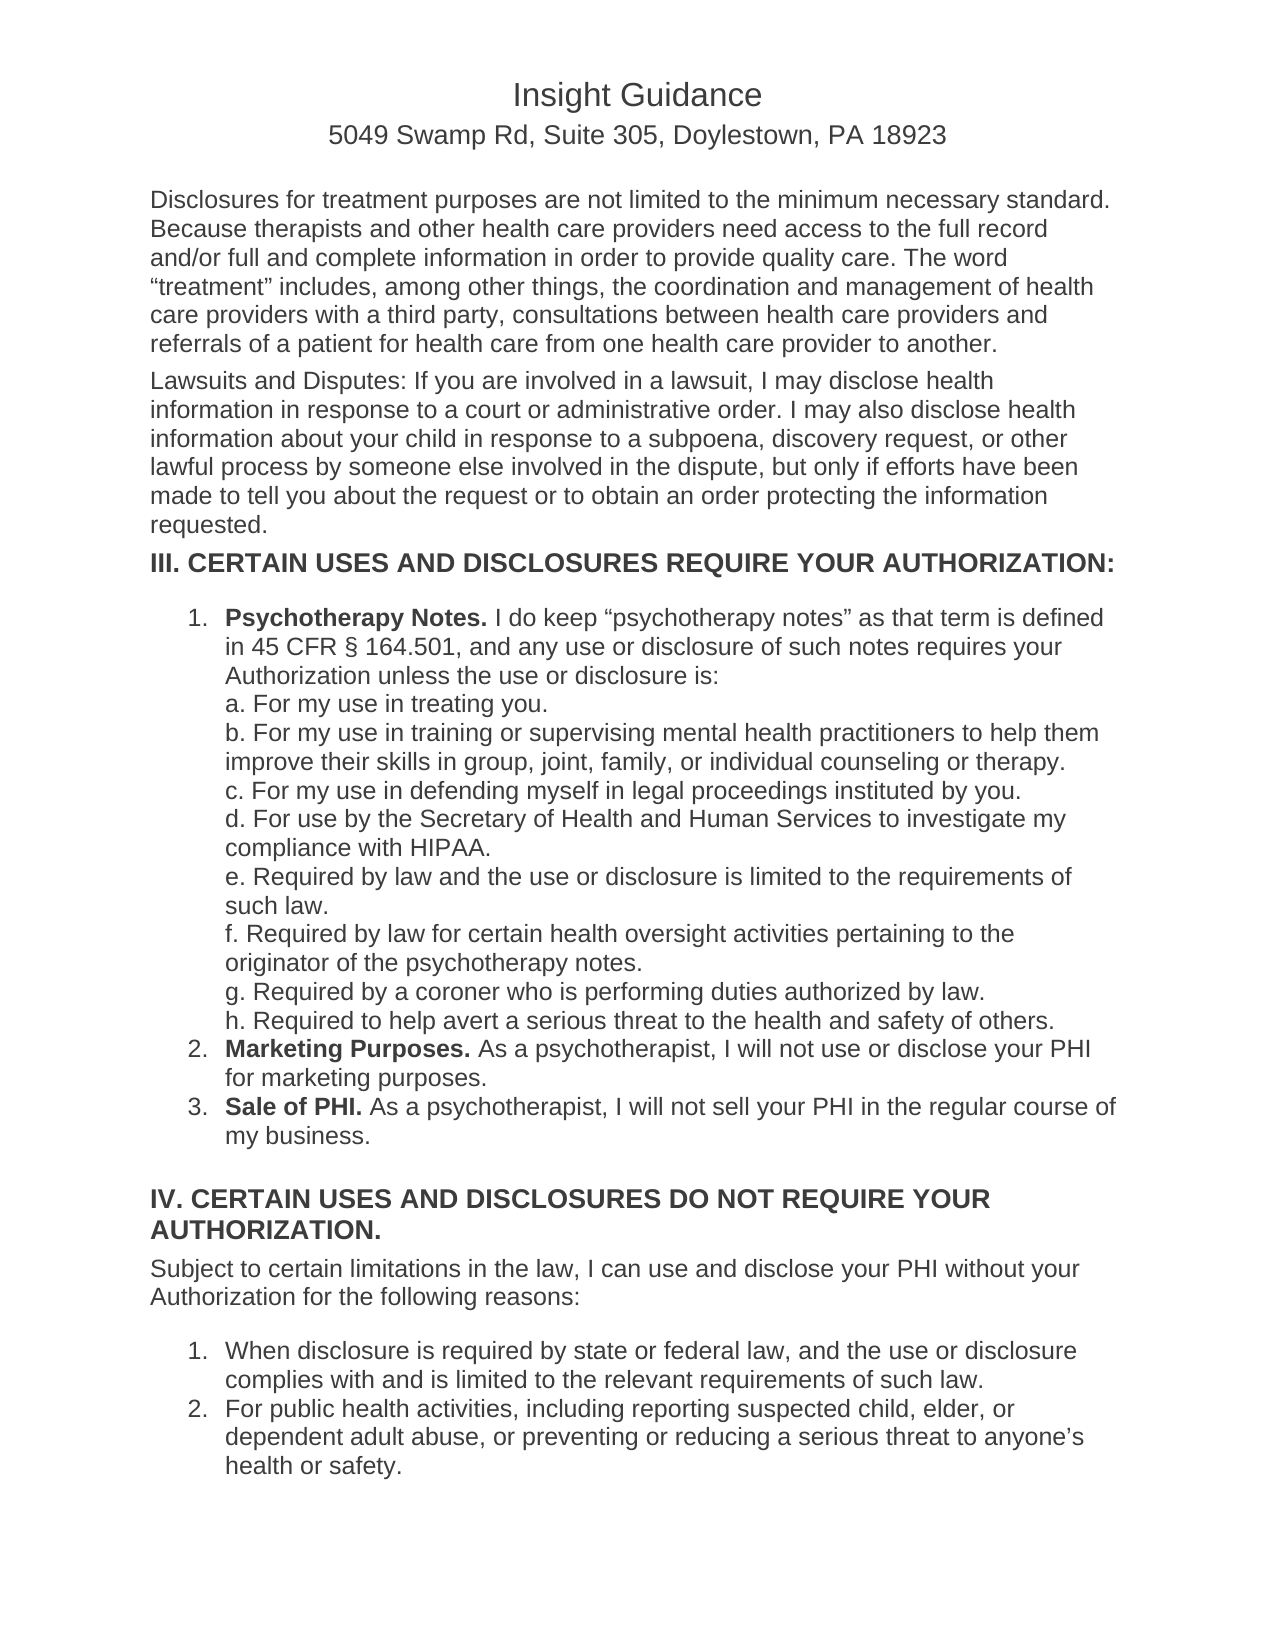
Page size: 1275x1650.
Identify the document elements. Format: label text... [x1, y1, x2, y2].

text IV. CERTAIN USES AND DISCLOSURES DO NOT REQUIRE YOUR AUTHORIZATION. [150, 1183, 1125, 1245]
list For public health activities, including reporting suspected child, elder, or dependent adult abuse, or preventing or reducing a serious threat to anyone’s health or safety. [187, 1394, 1125, 1480]
list Marketing Purposes. As a psychotherapist, I will not use or disclose your PHI for marketing purposes. [187, 1034, 1125, 1092]
text Lawsuits and Disputes: If you are involved in a lawsuit, I may disclose health information in response to a court or administrative order. I may also disclose health information about your child in response to a subpoena, discovery request, or other lawful process by someone else involved in the dispute, but only if efforts have been made to tell you about the request or to obtain an order protecting the information requested. [150, 366, 1125, 539]
text Subject to certain limitations in the law, I can use and disclose your PHI without your Authorization for the following reasons: [150, 1254, 1125, 1311]
text III. CERTAIN USES AND DISCLOSURES REQUIRE YOUR AUTHORIZATION: [150, 547, 1125, 578]
text Disclosures for treatment purposes are not limited to the minimum necessary standard. Because therapists and other health care providers need access to the full record and/or full and complete information in order to provide quality care. The word “treatment” includes, among other things, the coordination and management of health care providers with a third party, consultations between health care providers and referrals of a patient for health care from one health care provider to another. [150, 185, 1125, 358]
list Sale of PHI. As a psychotherapist, I will not sell your PHI in the regular course of my business. [371, 1092, 1125, 1149]
list Psychotherapy Notes. I do keep “psychotherapy notes” as that term is defined in 45 CFR § 164.501, and any use or disclosure of such notes requires your Authorization unless the use or disclosure is: a. For my use in treating you. b. For my use in training or supervising mental health practitioners to help them improve their skills in group, joint, family, or individual counseling or therapy. c. For my use in defending myself in legal proceedings instituted by you. d. For use by the Secretary of Health and Human Services to investigate my compliance with HIPAA. e. Required by law and the use or disclosure is limited to the requirements of such law. f. Required by law for certain health oversight activities pertaining to the originator of the psychotherapy notes. g. Required by a coroner who is performing duties authorized by law. h. Required to help avert a serious threat to the health and safety of others. [187, 603, 1125, 1034]
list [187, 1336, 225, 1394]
